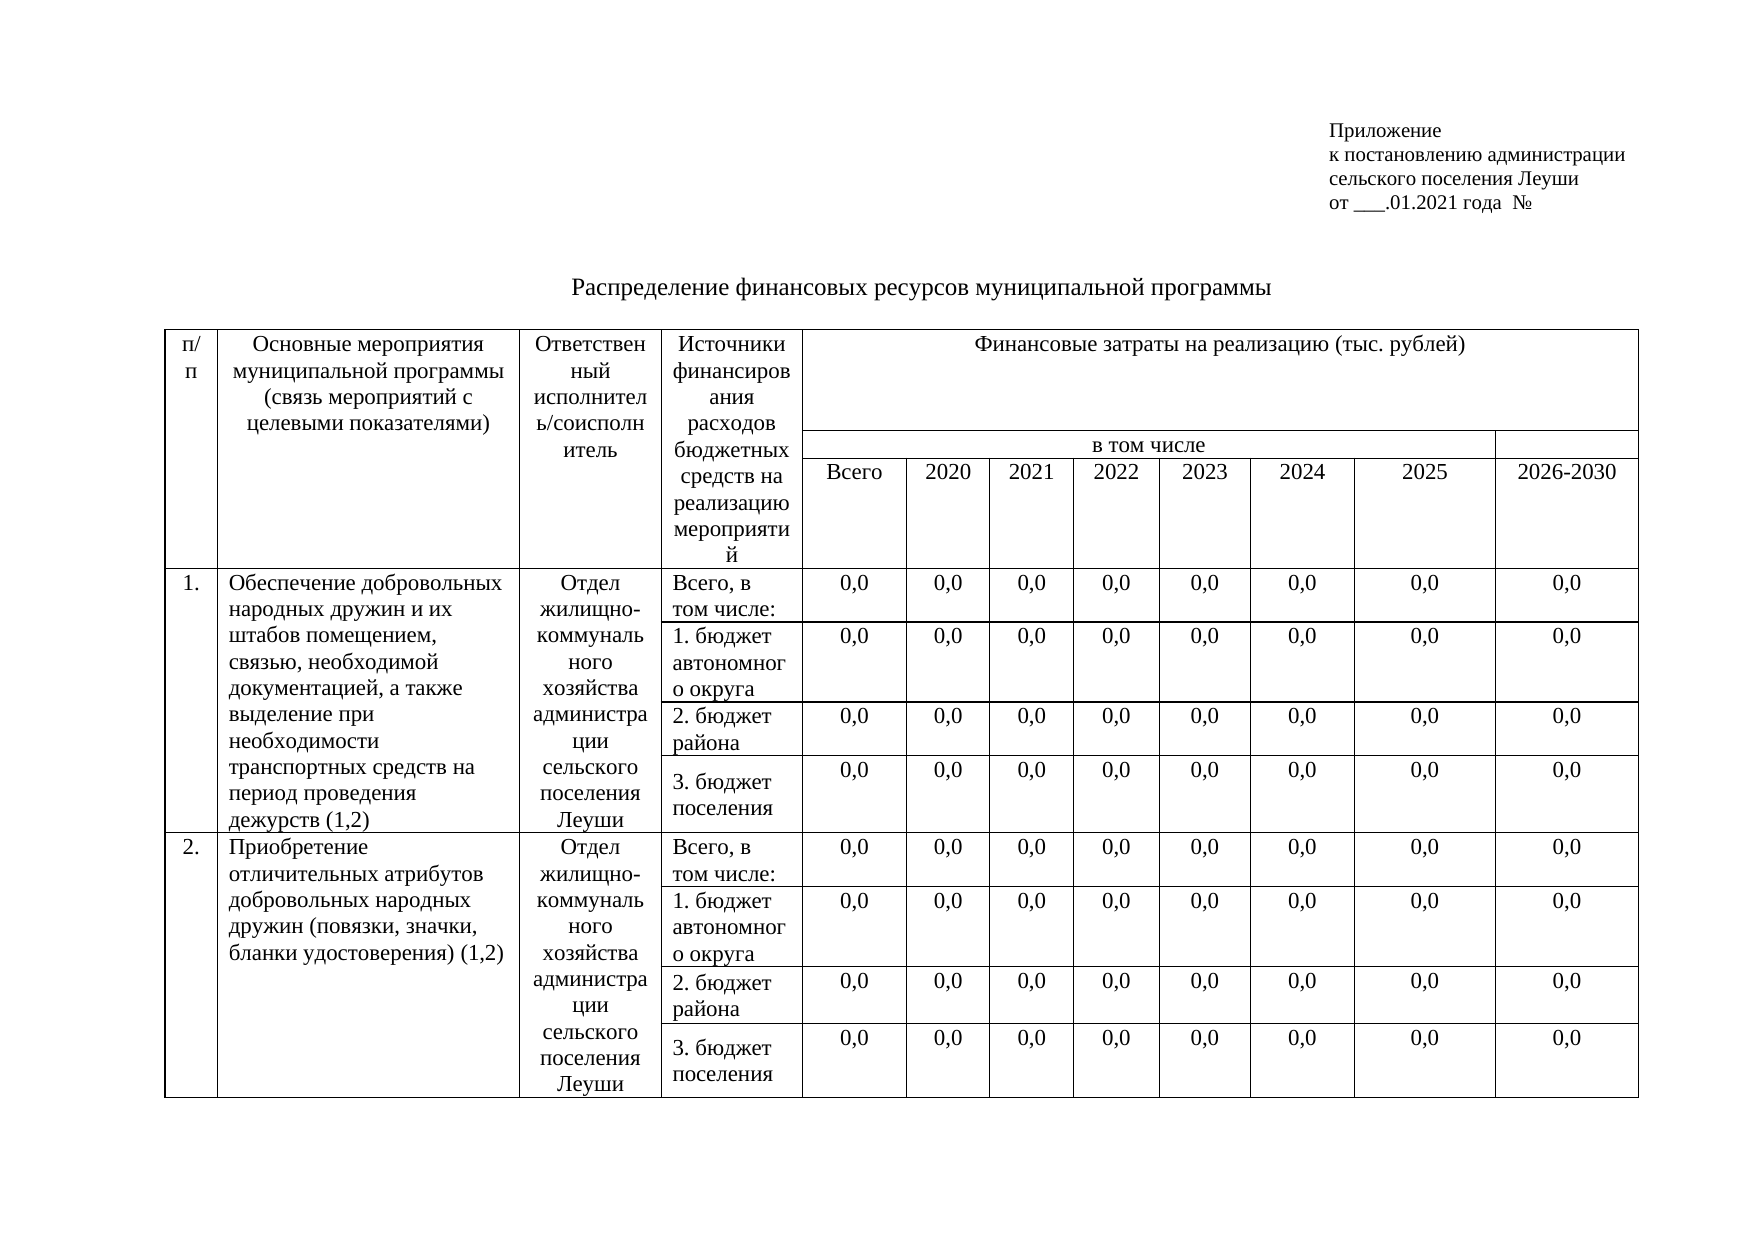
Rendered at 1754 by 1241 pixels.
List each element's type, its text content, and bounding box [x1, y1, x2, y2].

table_cell 2. [166, 833, 217, 1097]
table_cell Отдел жилищно-коммунального хозяйства администрации сельского поселения Леуши [520, 569, 661, 832]
table_cell 2026-2030 [1496, 459, 1638, 568]
table_cell 0,0 [990, 1024, 1073, 1097]
table_cell 1. [166, 569, 217, 832]
table_cell 0,0 [1074, 623, 1159, 701]
table_header п/п [166, 330, 217, 568]
table_cell 0,0 [1496, 1024, 1638, 1097]
table_cell 0,0 [803, 569, 906, 621]
table_header Основные мероприятия муниципальной программы (связь мероприятий с целевыми показателями) [218, 330, 519, 568]
table_cell 0,0 [1074, 756, 1159, 832]
table_cell Всего [803, 459, 906, 568]
table_cell 0,0 [1074, 967, 1159, 1023]
table_cell 0,0 [1251, 623, 1354, 701]
table_cell 0,0 [1160, 623, 1250, 701]
table_cell 2024 [1251, 459, 1354, 568]
table_cell 3. бюджет поселения [662, 1024, 802, 1097]
table_cell 0,0 [803, 1024, 906, 1097]
table_cell 0,0 [1251, 833, 1354, 886]
table_header Ответственный исполнитель/соисполнитель [520, 330, 661, 568]
table_cell 0,0 [1160, 756, 1250, 832]
table_cell 2. бюджет района [662, 967, 802, 1023]
table_cell 0,0 [1496, 967, 1638, 1023]
table_cell 0,0 [1355, 623, 1495, 701]
table_cell 0,0 [990, 756, 1073, 832]
table_cell Всего, в том числе: [662, 569, 802, 621]
table_cell 0,0 [990, 833, 1073, 886]
table_cell 0,0 [1160, 703, 1250, 755]
table_cell 0,0 [803, 967, 906, 1023]
table_cell 0,0 [1251, 1024, 1354, 1097]
table_cell 0,0 [1355, 1024, 1495, 1097]
table_cell 0,0 [907, 1024, 989, 1097]
table_cell 1. бюджет автономного округа [662, 623, 802, 701]
table_cell 0,0 [907, 833, 989, 886]
table_cell 0,0 [907, 756, 989, 832]
table_cell 0,0 [1160, 967, 1250, 1023]
table_cell 0,0 [1074, 703, 1159, 755]
table_cell Отдел жилищно-коммунального хозяйства администрации сельского поселения Леуши [520, 833, 661, 1097]
table_cell 0,0 [1160, 1024, 1250, 1097]
table_cell 2. бюджет района [662, 703, 802, 755]
text Приложение [177, 118, 1665, 142]
table_cell 0,0 [1251, 887, 1354, 966]
table_cell 0,0 [907, 887, 989, 966]
table_cell 0,0 [1074, 1024, 1159, 1097]
table_cell 0,0 [1496, 887, 1638, 966]
table_cell 0,0 [803, 756, 906, 832]
table_cell 0,0 [990, 623, 1073, 701]
table_cell 2023 [1160, 459, 1250, 568]
table_cell 0,0 [1160, 569, 1250, 621]
table_cell Всего, в том числе: [662, 833, 802, 886]
table_cell 0,0 [1355, 703, 1495, 755]
table_cell 0,0 [1355, 833, 1495, 886]
table_cell 1. бюджет автономного округа [662, 887, 802, 966]
table_cell 0,0 [1496, 833, 1638, 886]
text к постановлению администрации [177, 142, 1665, 166]
table_cell 0,0 [990, 703, 1073, 755]
table_cell 0,0 [803, 623, 906, 701]
table_cell 2021 [990, 459, 1073, 568]
table_header Финансовые затраты на реализацию (тыс. рублей) [803, 330, 1638, 430]
table_cell 0,0 [803, 887, 906, 966]
table_cell 0,0 [1160, 887, 1250, 966]
table_cell 0,0 [1251, 967, 1354, 1023]
table_cell 0,0 [990, 569, 1073, 621]
table_cell 0,0 [1496, 623, 1638, 701]
table_cell 0,0 [1355, 569, 1495, 621]
table_cell 0,0 [1251, 569, 1354, 621]
table_cell 0,0 [1355, 967, 1495, 1023]
table_cell 0,0 [1074, 569, 1159, 621]
table_cell 0,0 [1074, 887, 1159, 966]
table_cell 0,0 [1251, 756, 1354, 832]
table_cell в том числе [803, 431, 1495, 457]
table_cell [1496, 431, 1638, 457]
table_cell 3. бюджет поселения [662, 756, 802, 832]
table_cell 0,0 [1496, 703, 1638, 755]
table_cell 0,0 [990, 967, 1073, 1023]
table_cell 0,0 [1160, 833, 1250, 886]
table_cell 0,0 [1355, 887, 1495, 966]
text сельского поселения Леуши [177, 166, 1665, 190]
text от ___.01.2021 года № [177, 190, 1665, 214]
table_header Источники финансирования расходов бюджетных средств на реализацию мероприятий [662, 330, 802, 568]
table_cell 0,0 [1496, 569, 1638, 621]
table_cell 0,0 [907, 623, 989, 701]
table_cell 0,0 [1496, 756, 1638, 832]
table_cell 0,0 [907, 569, 989, 621]
table_cell 0,0 [1074, 833, 1159, 886]
table_cell 0,0 [907, 967, 989, 1023]
table_cell 0,0 [1355, 756, 1495, 832]
table_cell 0,0 [803, 833, 906, 886]
table_cell 0,0 [1251, 703, 1354, 755]
table_cell 2025 [1355, 459, 1495, 568]
table_cell 2020 [907, 459, 989, 568]
table_cell 0,0 [803, 703, 906, 755]
table_cell Приобретение отличительных атрибутов добровольных народных дружин (повязки, значки, бланки удостоверения) (1,2) [218, 833, 519, 1097]
table_cell Обеспечение добровольных народных дружин и их штабов помещением, связью, необходимой документацией, а также выделение при необходимости транспортных средств на период проведения дежурств (1,2) [218, 569, 519, 832]
text Распределение финансовых ресурсов муниципальной программы [177, 272, 1665, 301]
table_cell 2022 [1074, 459, 1159, 568]
table_cell 0,0 [990, 887, 1073, 966]
table_cell 0,0 [907, 703, 989, 755]
